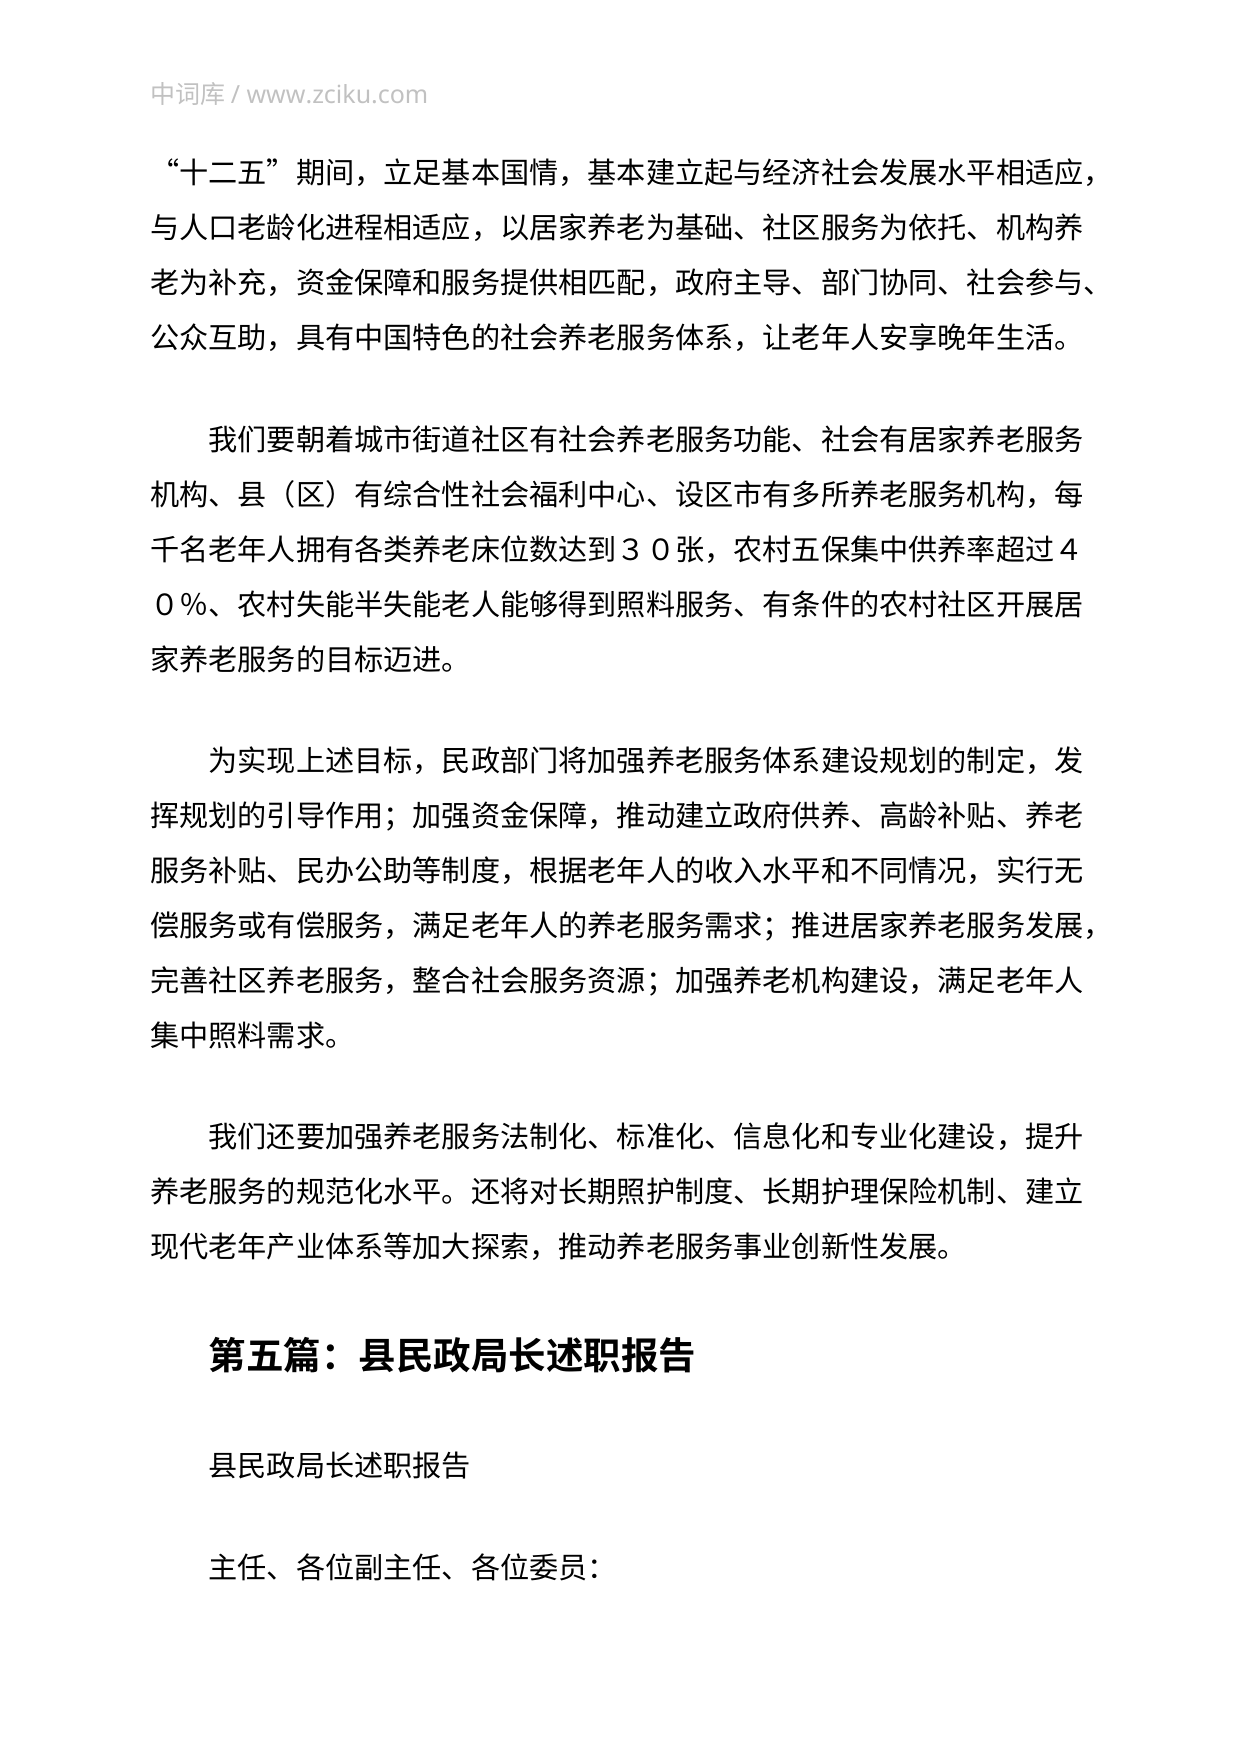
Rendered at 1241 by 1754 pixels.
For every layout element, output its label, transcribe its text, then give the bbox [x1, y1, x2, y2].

text 县民政局长述职报告 [150, 1443, 1090, 1485]
text 我们要朝着城市街道社区有社会养老服务功能、社会有居家养老服务机构、县（区）有综合性社会福利中心、设区市有多所养老服务机构，每千名老年人拥有各类养老床位数达到３０张，农村五保集中供养率超过４０％、农村失能半失能老人能够得到照料服务、有条件的农村社区开展居家养老服务的目标迈进。 [150, 416, 1090, 678]
text 第五篇：县民政局长述职报告 [150, 1326, 1090, 1380]
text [150, 150, 1090, 357]
text 为实现上述目标，民政部门将加强养老服务体系建设规划的制定，发挥规划的引导作用；加强资金保障，推动建立政府供养、高龄补贴、养老服务补贴、民办公助等制度，根据老年人的收入水平和不同情况，实行无偿服务或有偿服务，满足老年人的养老服务需求；推进居家养老服务发展，完善社区养老服务，整合社会服务资源；加强养老机构建设，满足老年人集中照料需求。 [150, 738, 1090, 1054]
text 主任、各位副主任、各位委员： [150, 1545, 1090, 1587]
text 我们还要加强养老服务法制化、标准化、信息化和专业化建设，提升养老服务的规范化水平。还将对长期照护制度、长期护理保险机制、建立现代老年产业体系等加大探索，推动养老服务事业创新性发展。 [150, 1114, 1090, 1266]
